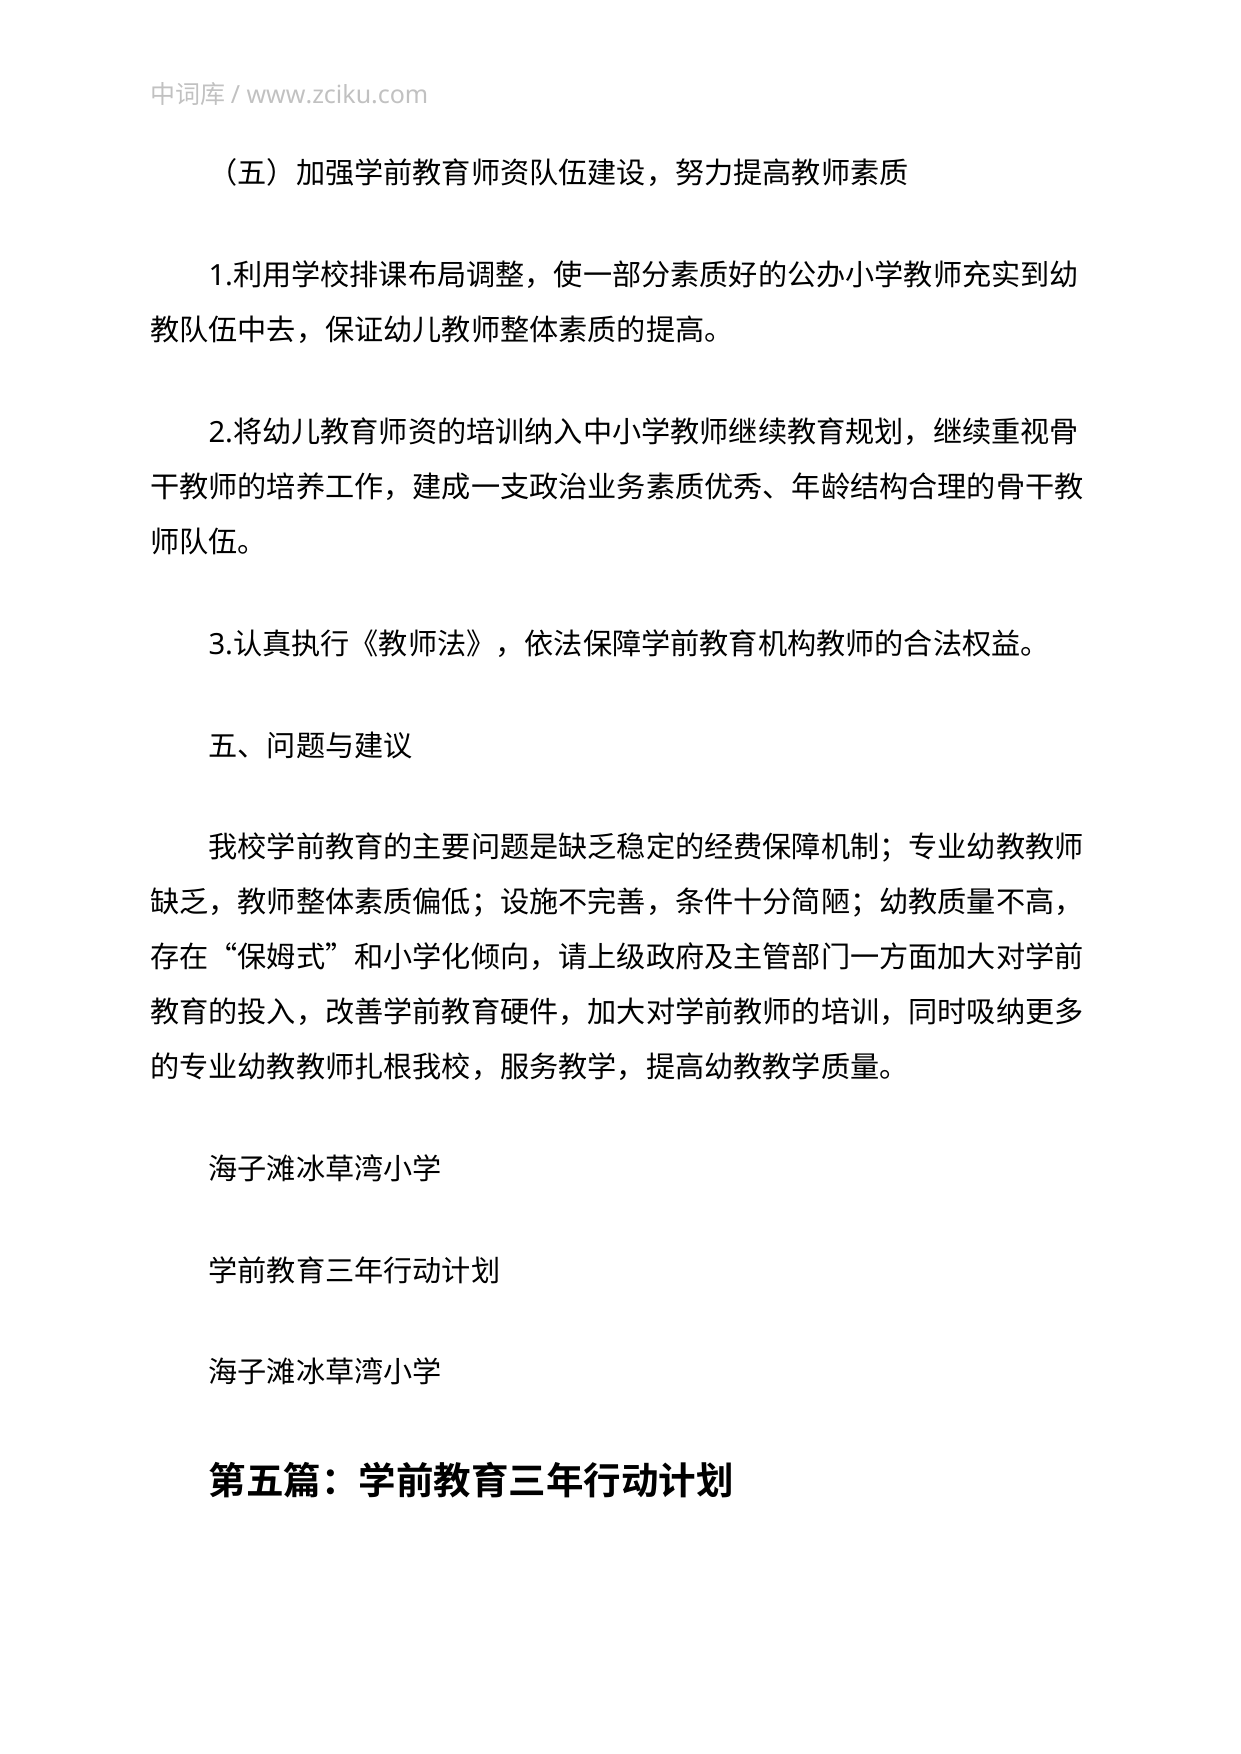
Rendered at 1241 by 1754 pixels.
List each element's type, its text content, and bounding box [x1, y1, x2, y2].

text 3.认真执行《教师法》，依法保障学前教育机构教师的合法权益。 [150, 620, 1090, 663]
text 海子滩冰草湾小学 [150, 1145, 1090, 1188]
text （五）加强学前教育师资队伍建设，努力提高教师素质 [150, 150, 1090, 192]
text 海子滩冰草湾小学 [150, 1349, 1090, 1391]
text 1.利用学校排课布局调整，使一部分素质好的公办小学教师充实到幼教队伍中去，保证幼儿教师整体素质的提高。 [150, 252, 1090, 349]
text 五、问题与建议 [150, 722, 1090, 764]
text 学前教育三年行动计划 [150, 1247, 1090, 1289]
text 2.将幼儿教育师资的培训纳入中小学教师继续教育规划，继续重视骨干教师的培养工作，建成一支政治业务素质优秀、年龄结构合理的骨干教师队伍。 [150, 408, 1090, 561]
text 第五篇：学前教育三年行动计划 [150, 1451, 1090, 1505]
text 我校学前教育的主要问题是缺乏稳定的经费保障机制；专业幼教教师缺乏，教师整体素质偏低；设施不完善，条件十分简陋；幼教质量不高，存在“保姆式”和小学化倾向，请上级政府及主管部门一方面加大对学前教育的投入，改善学前教育硬件，加大对学前教师的培训，同时吸纳更多的专业幼教教师扎根我校，服务教学，提高幼教教学质量。 [150, 824, 1090, 1086]
